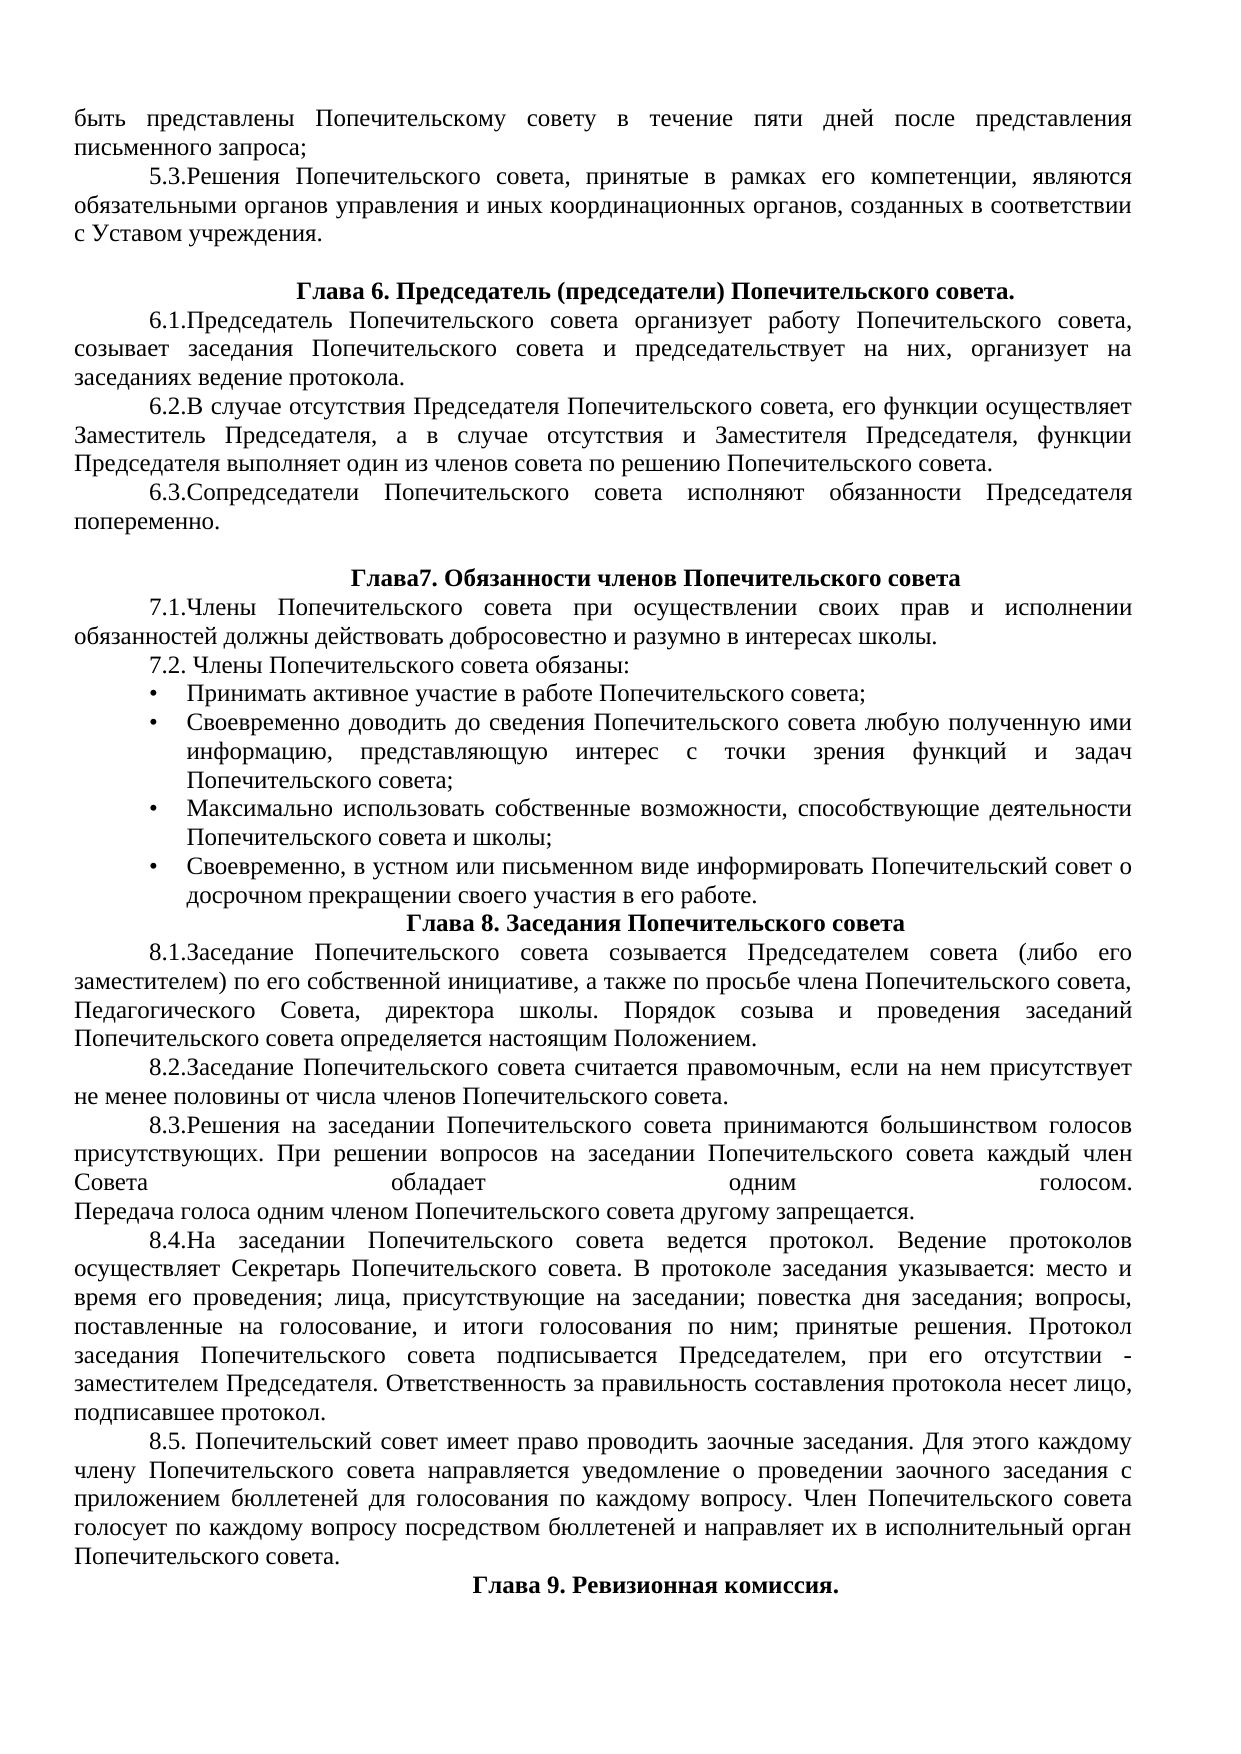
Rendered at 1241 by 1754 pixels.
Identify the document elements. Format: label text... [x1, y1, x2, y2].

list Своевременно, в устном или письменном виде информировать Попечительский совет о досрочном прекращении своего участия в его работе. [149, 851, 1133, 908]
text 6.1.Председатель Попечительского совета организует работу Попечительского совета, созывает заседания Попечительского совета и председательствует на них, организует на заседаниях ведение протокола. [74, 305, 1133, 391]
text 8.3.Решения на заседании Попечительского совета принимаются большинством голосов присутствующих. При решении вопросов на заседании Попечительского совета каждый член Совета обладает одним голосом. Передача голоса одним членом Попечительского совета другому запрещается. [74, 1110, 1133, 1225]
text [74, 103, 1133, 161]
text Глава 6. Председатель (председатели) Попечительского совета. [103, 276, 1133, 305]
text 8.2.Заседание Попечительского совета считается правомочным, если на нем присутствует не менее половины от числа членов Попечительского совета. [74, 1052, 1133, 1110]
list Максимально использовать собственные возможности, способствующие деятельности Попечительского совета и школы; [149, 793, 1133, 851]
text 7.2. Члены Попечительского совета обязаны: [74, 650, 1133, 678]
list Своевременно доводить до сведения Попечительского совета любую полученную ими информацию, представляющую интерес с точки зрения функций и задач Попечительского совета; [149, 707, 1133, 793]
text 7.1.Члены Попечительского совета при осуществлении своих прав и исполнении обязанностей должны действовать добросовестно и разумно в интересах школы. [74, 592, 1133, 650]
text 5.3.Решения Попечительского совета, принятые в рамках его компетенции, являются обязательными органов управления и иных координационных органов, созданных в соответствии с Уставом учреждения. [74, 161, 1133, 247]
text Глава 8. Заседания Попечительского совета [103, 908, 1133, 937]
text 8.5. Попечительский совет имеет право проводить заочные заседания. Для этого каждому члену Попечительского совета направляется уведомление о проведении заочного заседания с приложением бюллетеней для голосования по каждому вопросу. Член Попечительского совета голосует по каждому вопросу посредством бюллетеней и направляет их в исполнительный орган Попечительского совета. [74, 1426, 1133, 1570]
text 6.3.Сопредседатели Попечительского совета исполняют обязанности Председателя попеременно. [74, 477, 1133, 535]
text Глава 9. Ревизионная комиссия. [103, 1570, 1133, 1598]
text Глава7. Обязанности членов Попечительского совета [103, 563, 1133, 592]
list Принимать активное участие в работе Попечительского совета; [149, 678, 1133, 707]
text 6.2.В случае отсутствия Председателя Попечительского совета, его функции осуществляет Заместитель Председателя, а в случае отсутствия и Заместителя Председателя, функции Председателя выполняет один из членов совета по решению Попечительского совета. [74, 391, 1133, 477]
text 8.1.Заседание Попечительского совета созывается Председателем совета (либо его заместителем) по его собственной инициативе, а также по просьбе члена Попечительского совета, Педагогического Совета, директора школы. Порядок созыва и проведения заседаний Попечительского совета определяется настоящим Положением. [74, 937, 1133, 1052]
text 8.4.На заседании Попечительского совета ведется протокол. Ведение протоколов осуществляет Секретарь Попечительского совета. В протоколе заседания указывается: место и время его проведения; лица, присутствующие на заседании; повестка дня заседания; вопросы, поставленные на голосование, и итоги голосования по ним; принятые решения. Протокол заседания Попечительского совета подписывается Председателем, при его отсутствии - заместителем Председателя. Ответственность за правильность составления протокола несет лицо, подписавшее протокол. [74, 1225, 1133, 1426]
